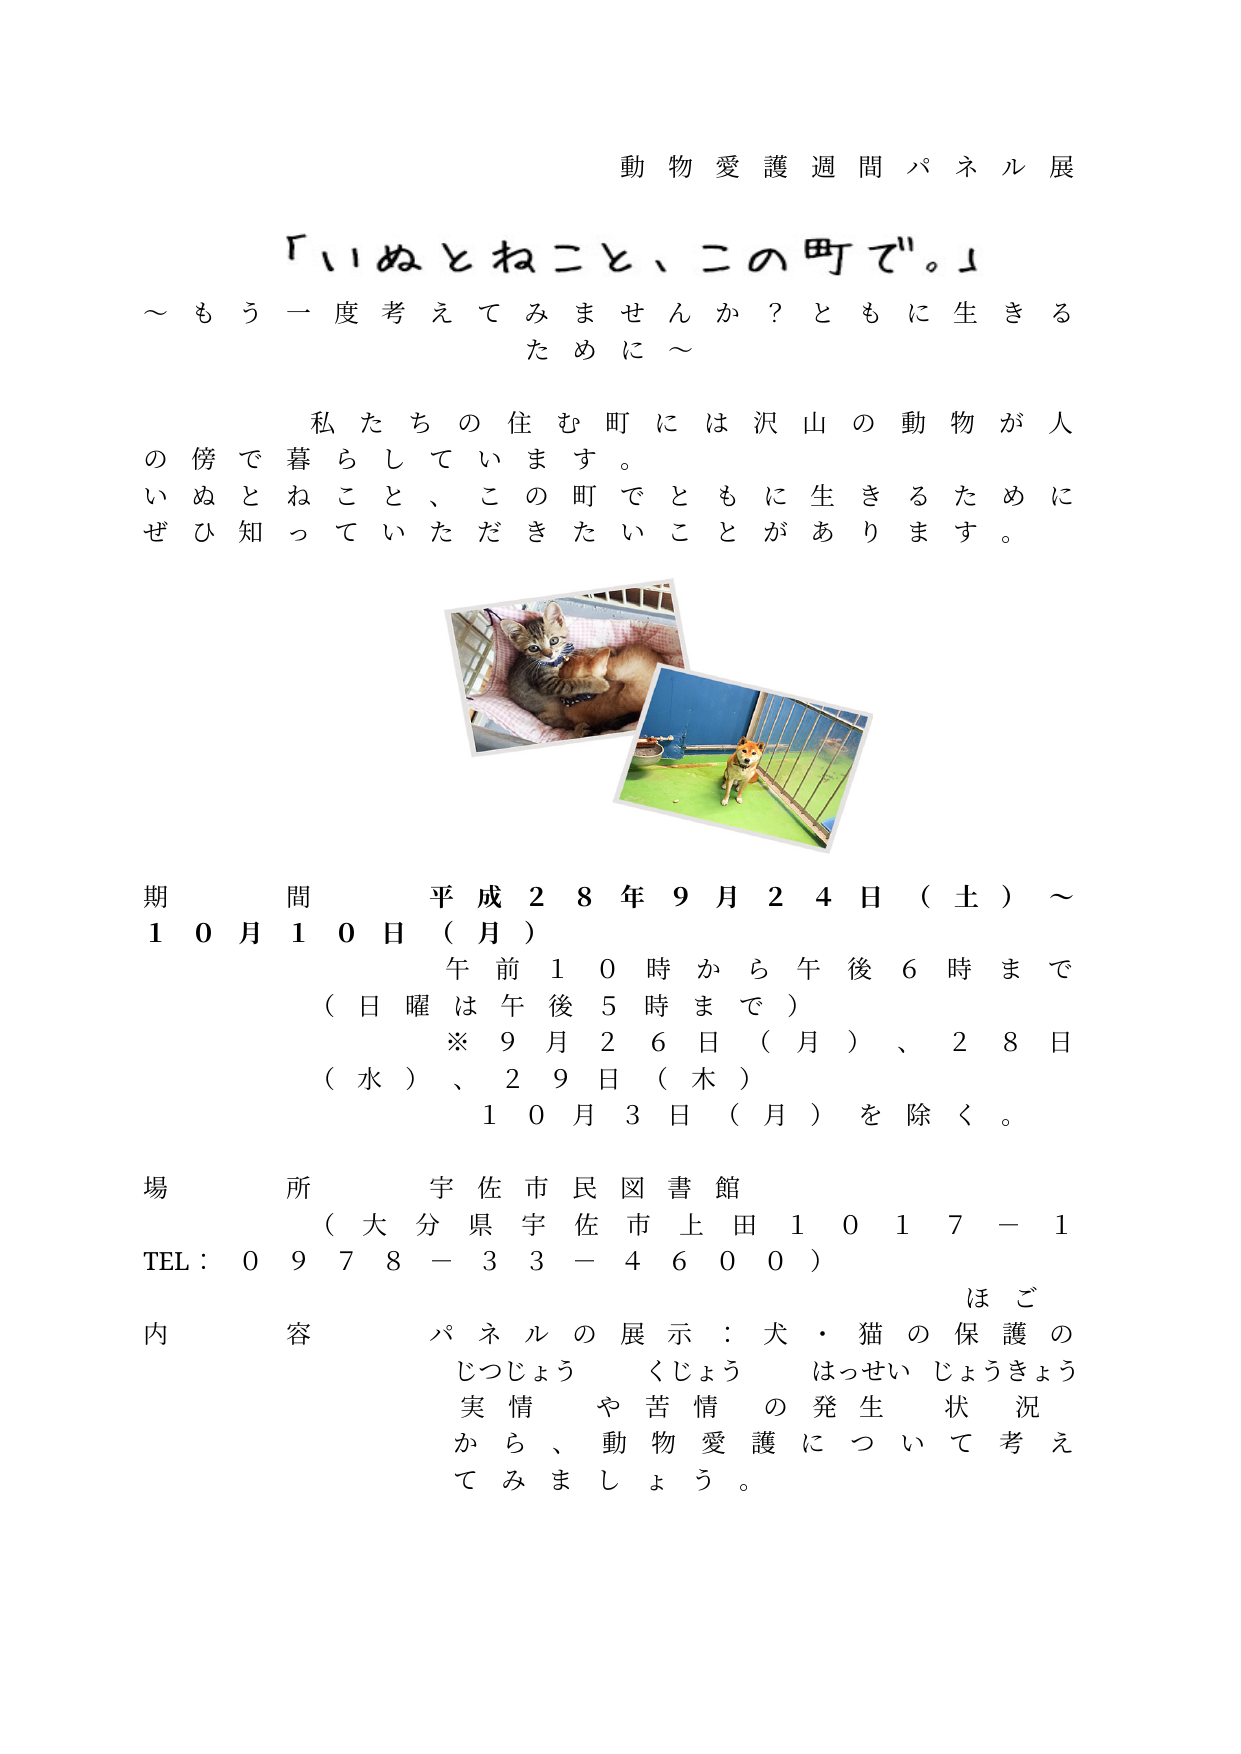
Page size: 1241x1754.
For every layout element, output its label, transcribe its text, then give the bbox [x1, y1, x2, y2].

text 動物愛護週間パネル展 [143, 148, 1097, 184]
text 内 容 パネルの展示：犬・猫ののやのから、動物愛護について考えてみましょう。 [143, 1278, 1097, 1497]
text ～もう一度考えてみませんか？ともに生きるために～ [143, 294, 1097, 367]
picture [236, 202, 1028, 282]
text 場 所 宇佐市民図書館 [143, 1169, 1097, 1205]
text 午前１０時から午後６時まで（日曜は午後５時まで） [143, 950, 1097, 1023]
text （大分県宇佐市上田１０１７－１ TEL：０９７８－３３－４６００） [143, 1205, 1097, 1278]
text ※９月２６日（月）、２８日（水）、２９日（木） [143, 1023, 1097, 1096]
text 私たちの住む町には沢山の動物が人の傍で暮らしています。 [143, 403, 1097, 476]
picture [434, 570, 874, 854]
text １０月３日（月）を除く。 [143, 1096, 1097, 1132]
text 期 間 平成２８年９月２４日（土）～１０月１０日（月） [143, 877, 1097, 950]
text いぬとねこと、この町でともに生きるために、ぜひ知っていただきたいことがあります。 [143, 476, 1097, 549]
